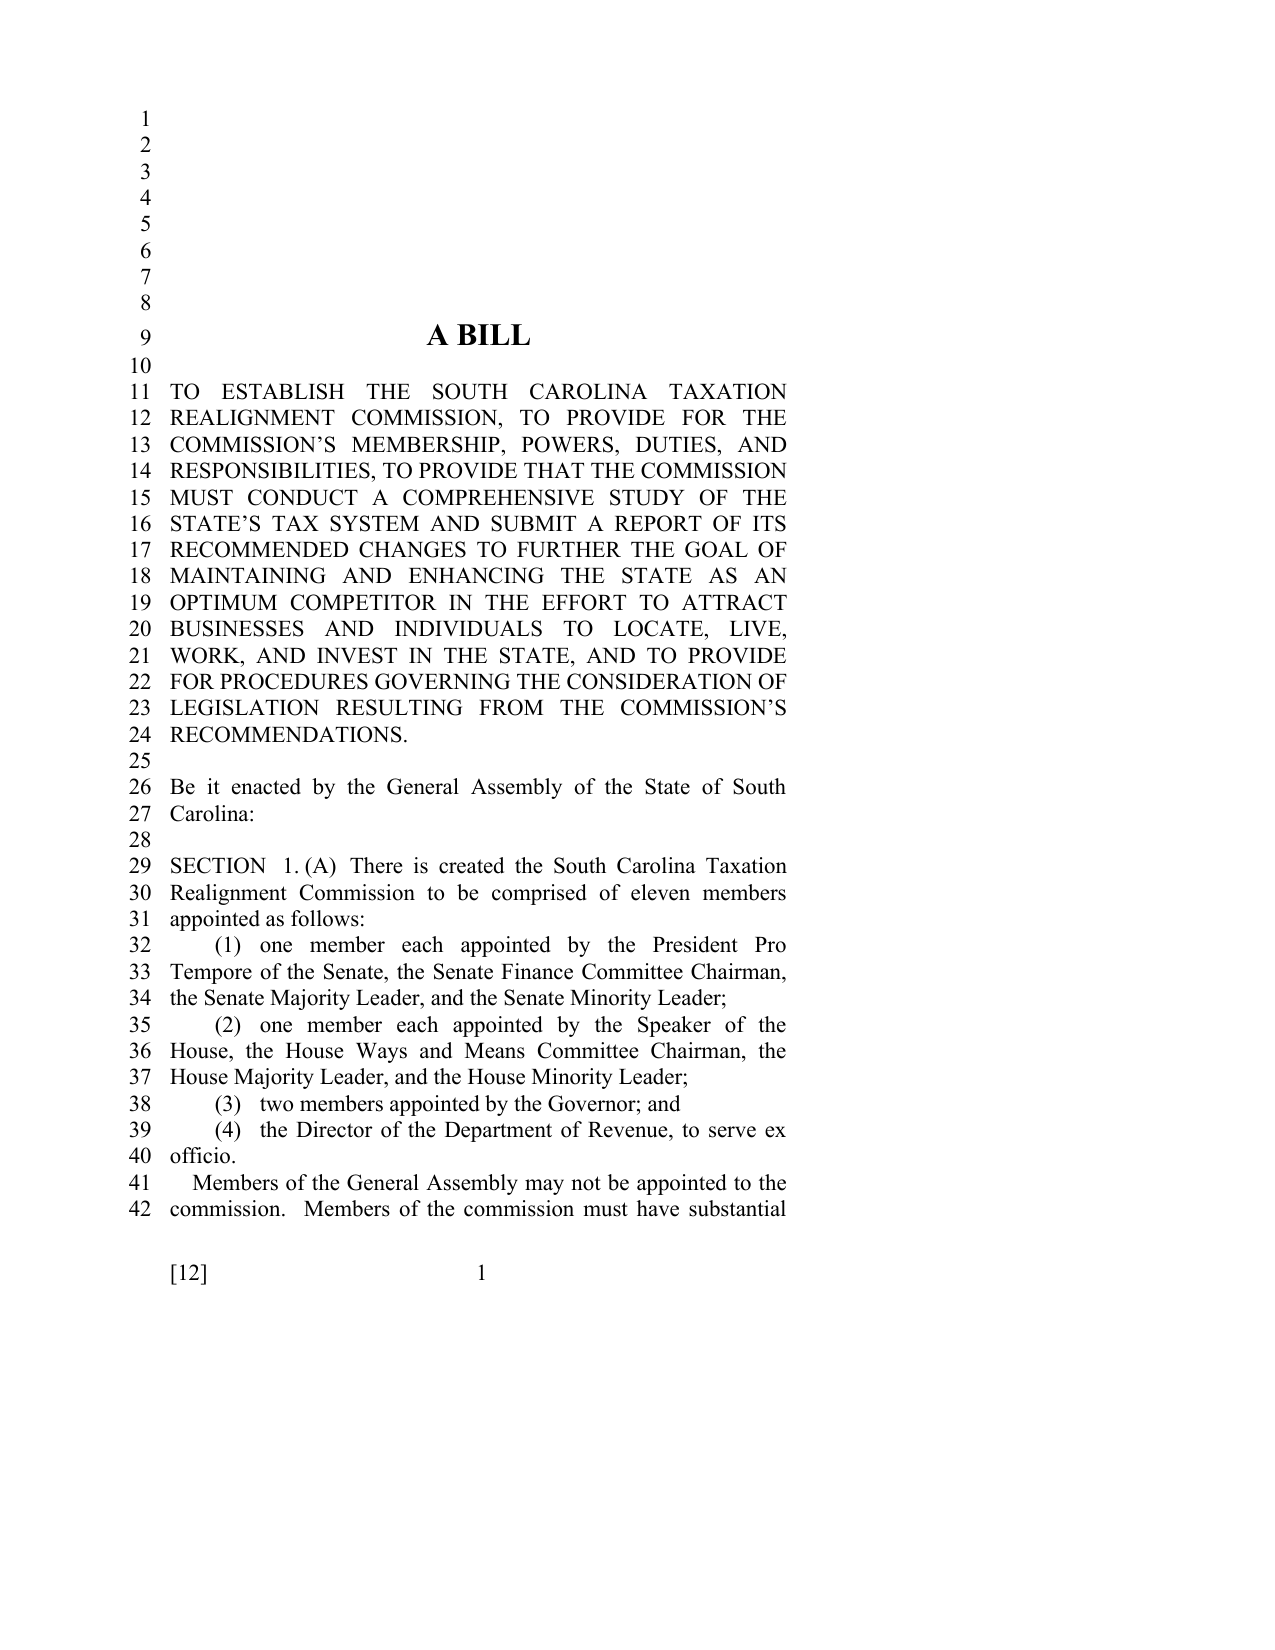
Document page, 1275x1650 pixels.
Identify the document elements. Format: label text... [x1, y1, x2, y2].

text TO ESTABLISH THE SOUTH CAROLINA TAXATION REALIGNMENT COMMISSION, TO PROVIDE FOR THE COMMISSION’S MEMBERSHIP, POWERS, DUTIES, AND RESPONSIBILITIES, TO PROVIDE THAT THE COMMISSION MUST CONDUCT A COMPREHENSIVE STUDY OF THE STATE’S TAX SYSTEM AND SUBMIT A REPORT OF ITS RECOMMENDED CHANGES TO FURTHER THE GOAL OF MAINTAINING AND ENHANCING THE STATE AS AN OPTIMUM COMPETITOR IN THE EFFORT TO ATTRACT BUSINESSES AND INDIVIDUALS TO LOCATE, LIVE, WORK, AND INVEST IN THE STATE, AND TO PROVIDE FOR PROCEDURES GOVERNING THE CONSIDERATION OF LEGISLATION RESULTING FROM THE COMMISSION’S RECOMMENDATIONS. [169, 378, 787, 747]
text SECTION 1. (A) There is created the South Carolina Taxation Realignment Commission to be comprised of eleven members appointed as follows: [169, 852, 787, 932]
text A BILL [169, 316, 787, 352]
text (3) two members appointed by the Governor; and [169, 1090, 787, 1116]
text Be it enacted by the General Assembly of the State of South Carolina: [169, 773, 787, 826]
text (1) one member each appointed by the President Pro Tempore of the Senate, the Senate Finance Committee Chairman, the Senate Majority Leader, and the Senate Minority Leader; [169, 932, 787, 1011]
text (2) one member each appointed by the Speaker of the House, the House Ways and Means Committee Chairman, the House Majority Leader, and the House Minority Leader; [169, 1011, 787, 1090]
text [169, 1169, 787, 1221]
text (4) the Director of the Department of Revenue, to serve ex officio. [169, 1116, 787, 1169]
